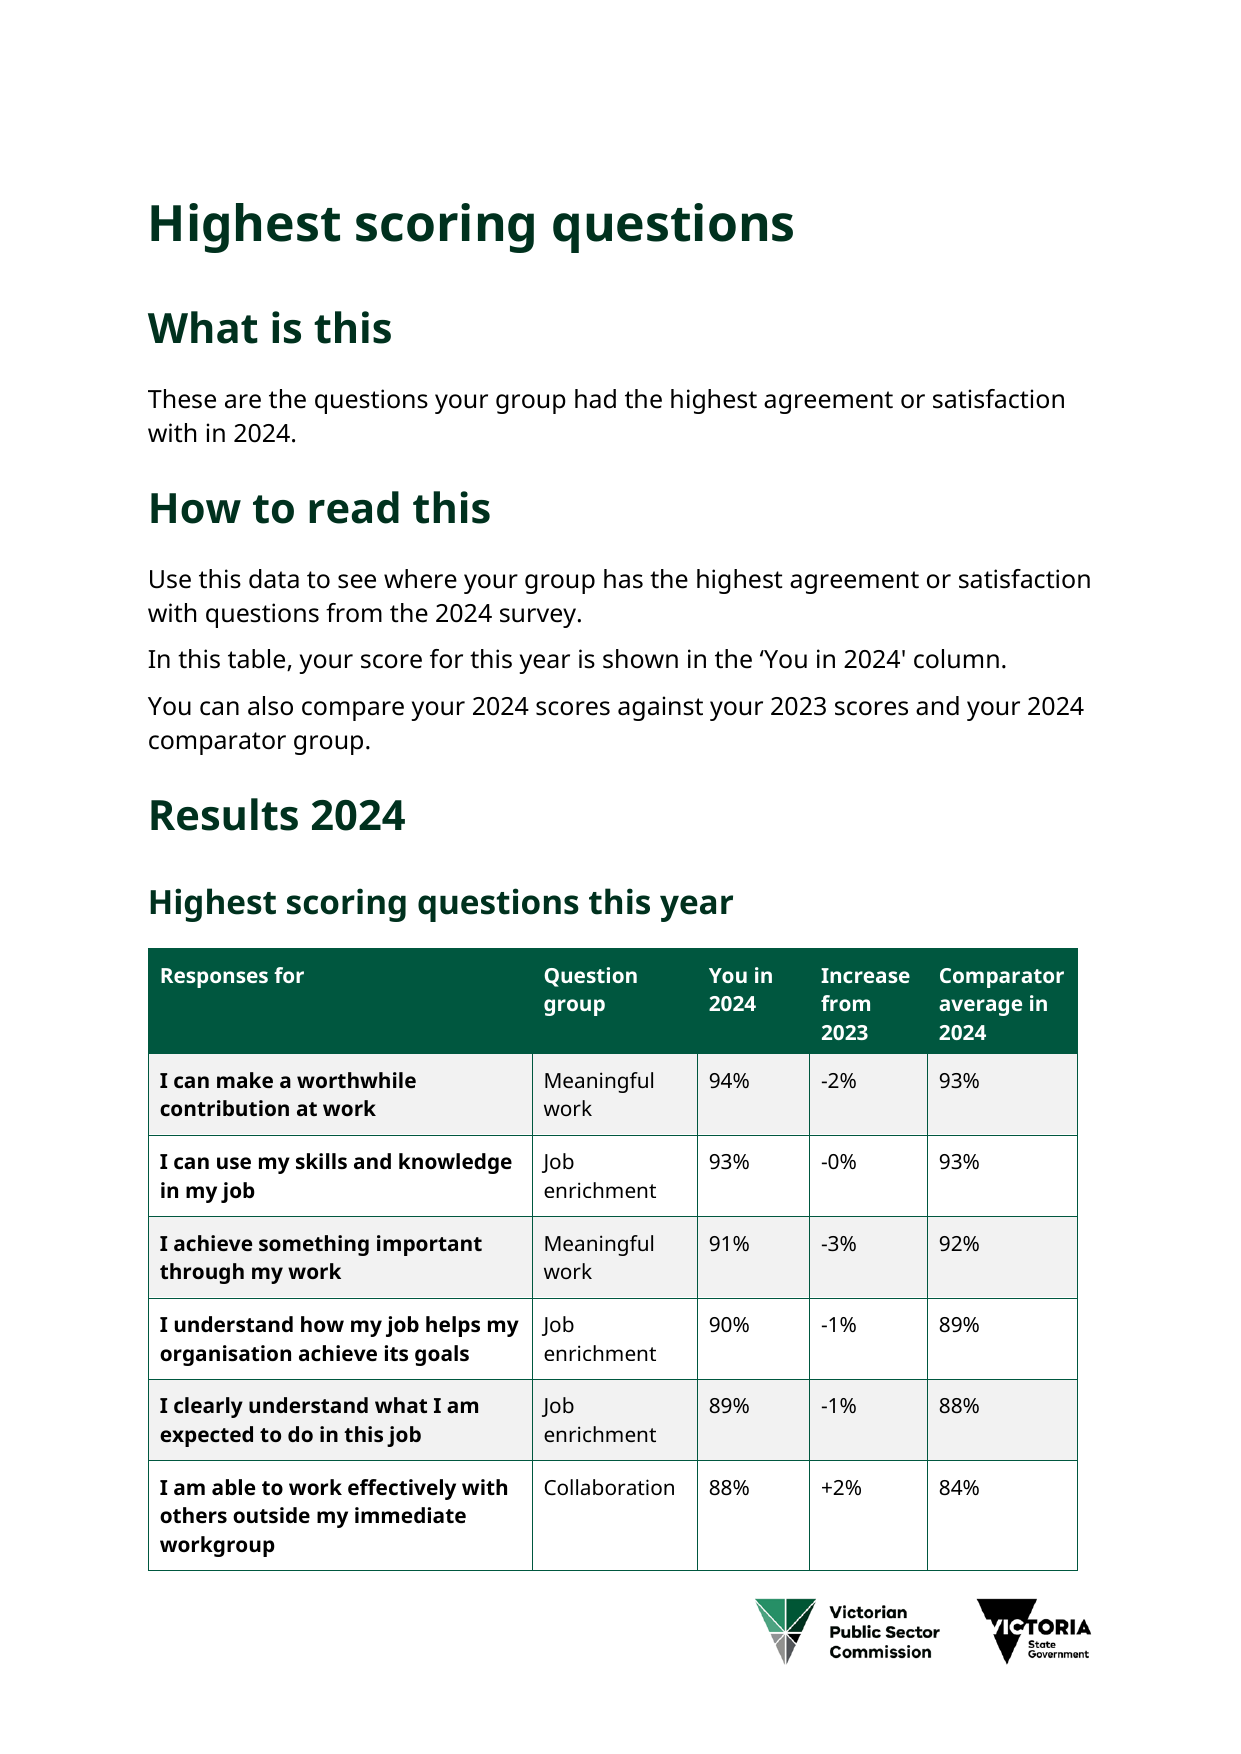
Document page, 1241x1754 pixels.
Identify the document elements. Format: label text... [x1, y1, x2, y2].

subtitle How to read this [148, 479, 1092, 535]
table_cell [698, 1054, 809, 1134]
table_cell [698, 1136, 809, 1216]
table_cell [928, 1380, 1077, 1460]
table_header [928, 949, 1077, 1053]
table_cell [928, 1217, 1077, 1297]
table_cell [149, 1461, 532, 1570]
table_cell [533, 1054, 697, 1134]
text In this table, your score for this year is shown in the ‘You in 2024' column. [148, 642, 1092, 676]
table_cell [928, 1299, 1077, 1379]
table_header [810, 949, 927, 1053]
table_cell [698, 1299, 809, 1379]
picture [754, 1598, 1093, 1666]
subtitle Highest scoring questions this year [148, 879, 1092, 924]
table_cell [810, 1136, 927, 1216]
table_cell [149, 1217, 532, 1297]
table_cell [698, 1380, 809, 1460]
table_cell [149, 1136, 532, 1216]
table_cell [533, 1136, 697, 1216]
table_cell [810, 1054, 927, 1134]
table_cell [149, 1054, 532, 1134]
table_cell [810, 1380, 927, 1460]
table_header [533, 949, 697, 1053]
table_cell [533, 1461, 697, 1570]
text Use this data to see where your group has the highest agreement or satisfaction with questions from the 2024 survey. [148, 561, 1092, 629]
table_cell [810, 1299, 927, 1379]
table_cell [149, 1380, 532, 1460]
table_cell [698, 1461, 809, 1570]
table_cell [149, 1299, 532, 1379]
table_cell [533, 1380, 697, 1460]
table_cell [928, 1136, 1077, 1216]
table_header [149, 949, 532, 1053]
subtitle What is this [148, 299, 1092, 355]
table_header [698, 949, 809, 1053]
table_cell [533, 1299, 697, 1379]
text You can also compare your 2024 scores against your 2023 scores and your 2024 comparator group. [148, 688, 1092, 756]
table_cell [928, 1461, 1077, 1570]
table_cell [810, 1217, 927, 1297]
subtitle Highest scoring questions [148, 188, 1092, 256]
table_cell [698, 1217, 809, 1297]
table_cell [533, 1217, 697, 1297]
subtitle Results 2024 [148, 786, 1092, 842]
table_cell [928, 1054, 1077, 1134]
text These are the questions your group had the highest agreement or satisfaction with in 2024. [148, 381, 1092, 449]
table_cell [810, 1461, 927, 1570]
